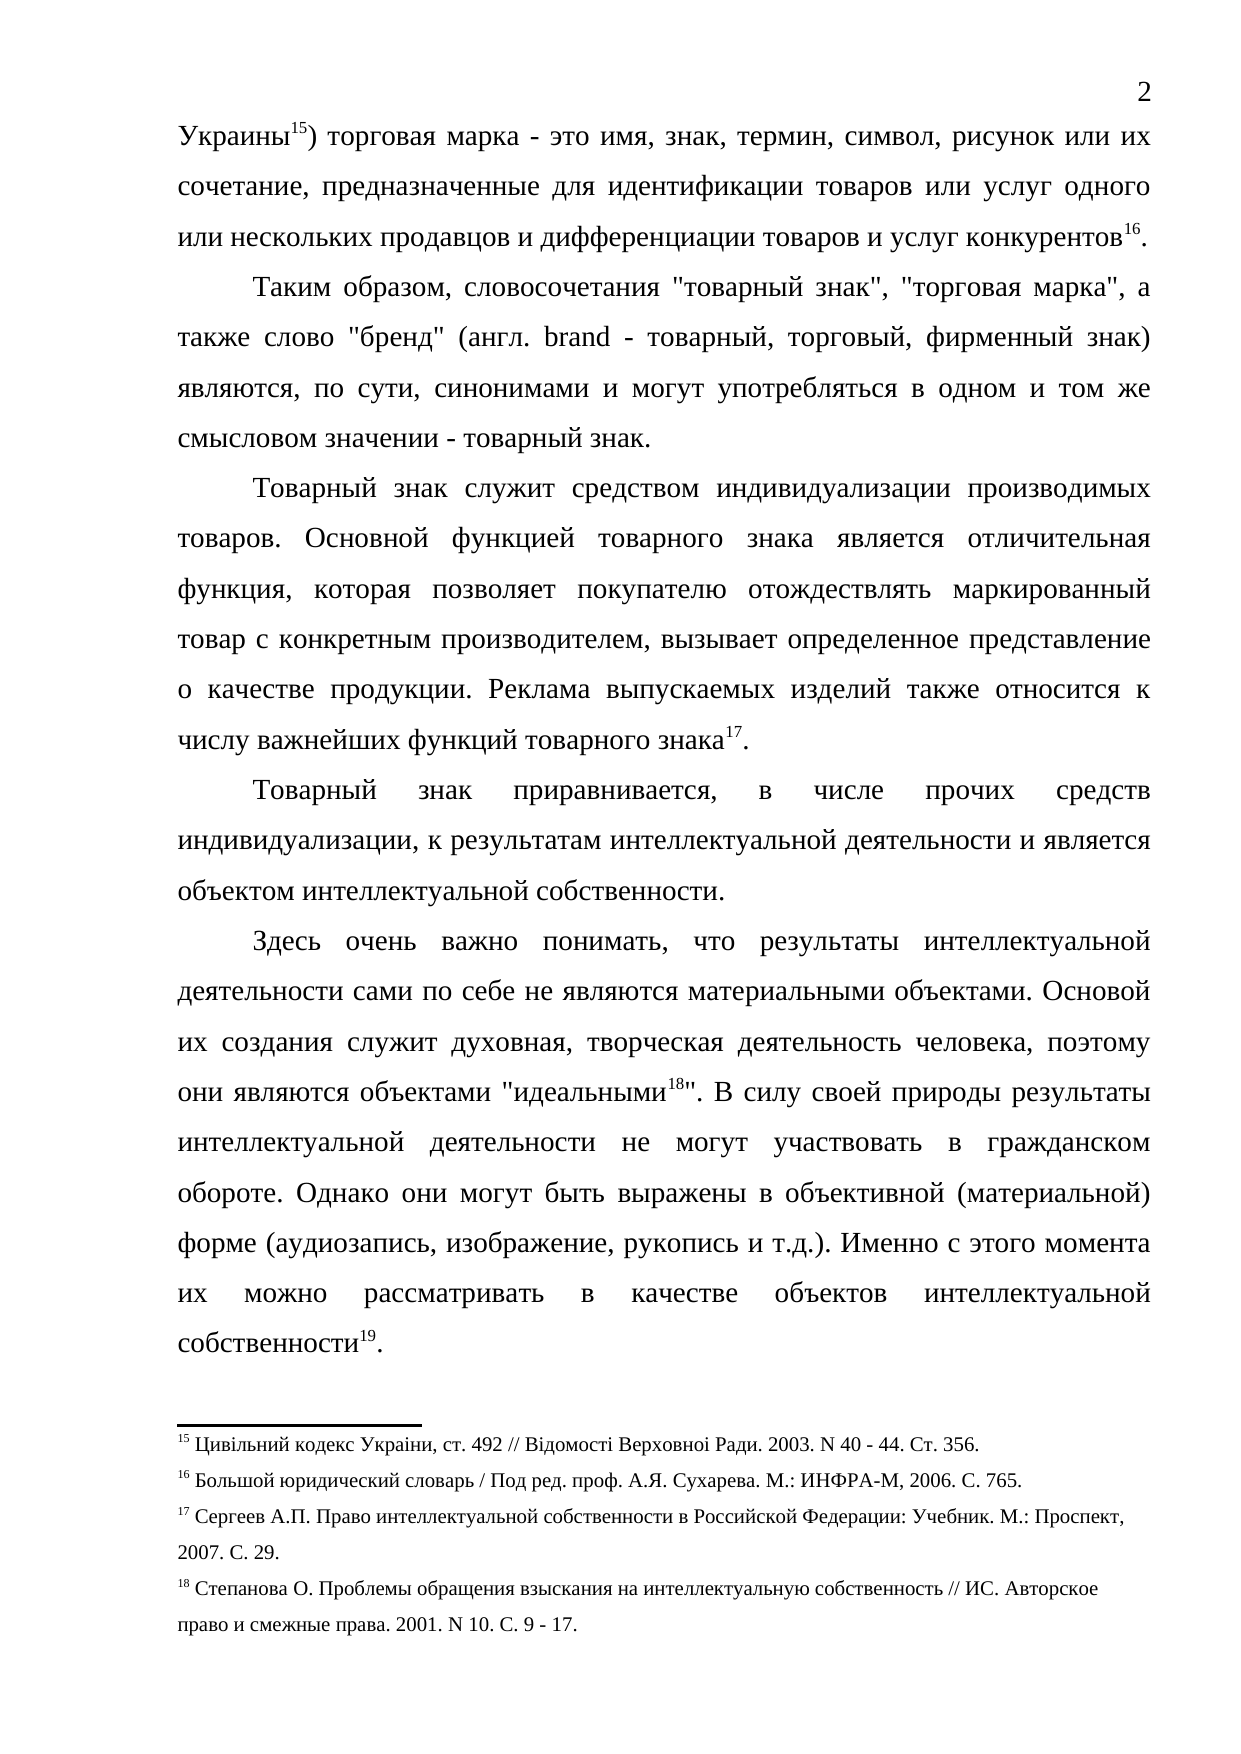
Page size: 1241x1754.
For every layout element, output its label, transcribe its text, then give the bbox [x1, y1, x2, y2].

text Таким образом, словосочетания "товарный знак", "торговая марка", а также слово "бренд" (англ. brand - товарный, торговый, фирменный знак) являются, по сути, синонимами и могут употребляться в одном и том же смысловом значении - товарный знак. [177, 269, 1152, 453]
text Здесь очень важно понимать, что результаты интеллектуальной деятельности сами по себе не являются материальными объектами. Основой их создания служит духовная, творческая деятельность человека, поэтому они являются объектами "идеальными". В силу своей природы результаты интеллектуальной деятельности не могут участвовать в гражданском обороте. Однако они могут быть выражены в объективной (материальной) форме (аудиозапись, изображение, рукопись и т.д.). Именно с этого момента их можно рассматривать в качестве объектов интеллектуальной собственности. [177, 923, 1152, 1359]
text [177, 118, 1152, 252]
text Товарный знак служит средством индивидуализации производимых товаров. Основной функцией товарного знака является отличительная функция, которая позволяет покупателю отождествлять маркированный товар с конкретным производителем, вызывает определенное представление о качестве продукции. Реклама выпускаемых изделий также относится к числу важнейших функций товарного знака. [177, 470, 1152, 755]
text Товарный знак приравнивается, в числе прочих средств индивидуализации, к результатам интеллектуальной деятельности и является объектом интеллектуальной собственности. [177, 772, 1152, 906]
